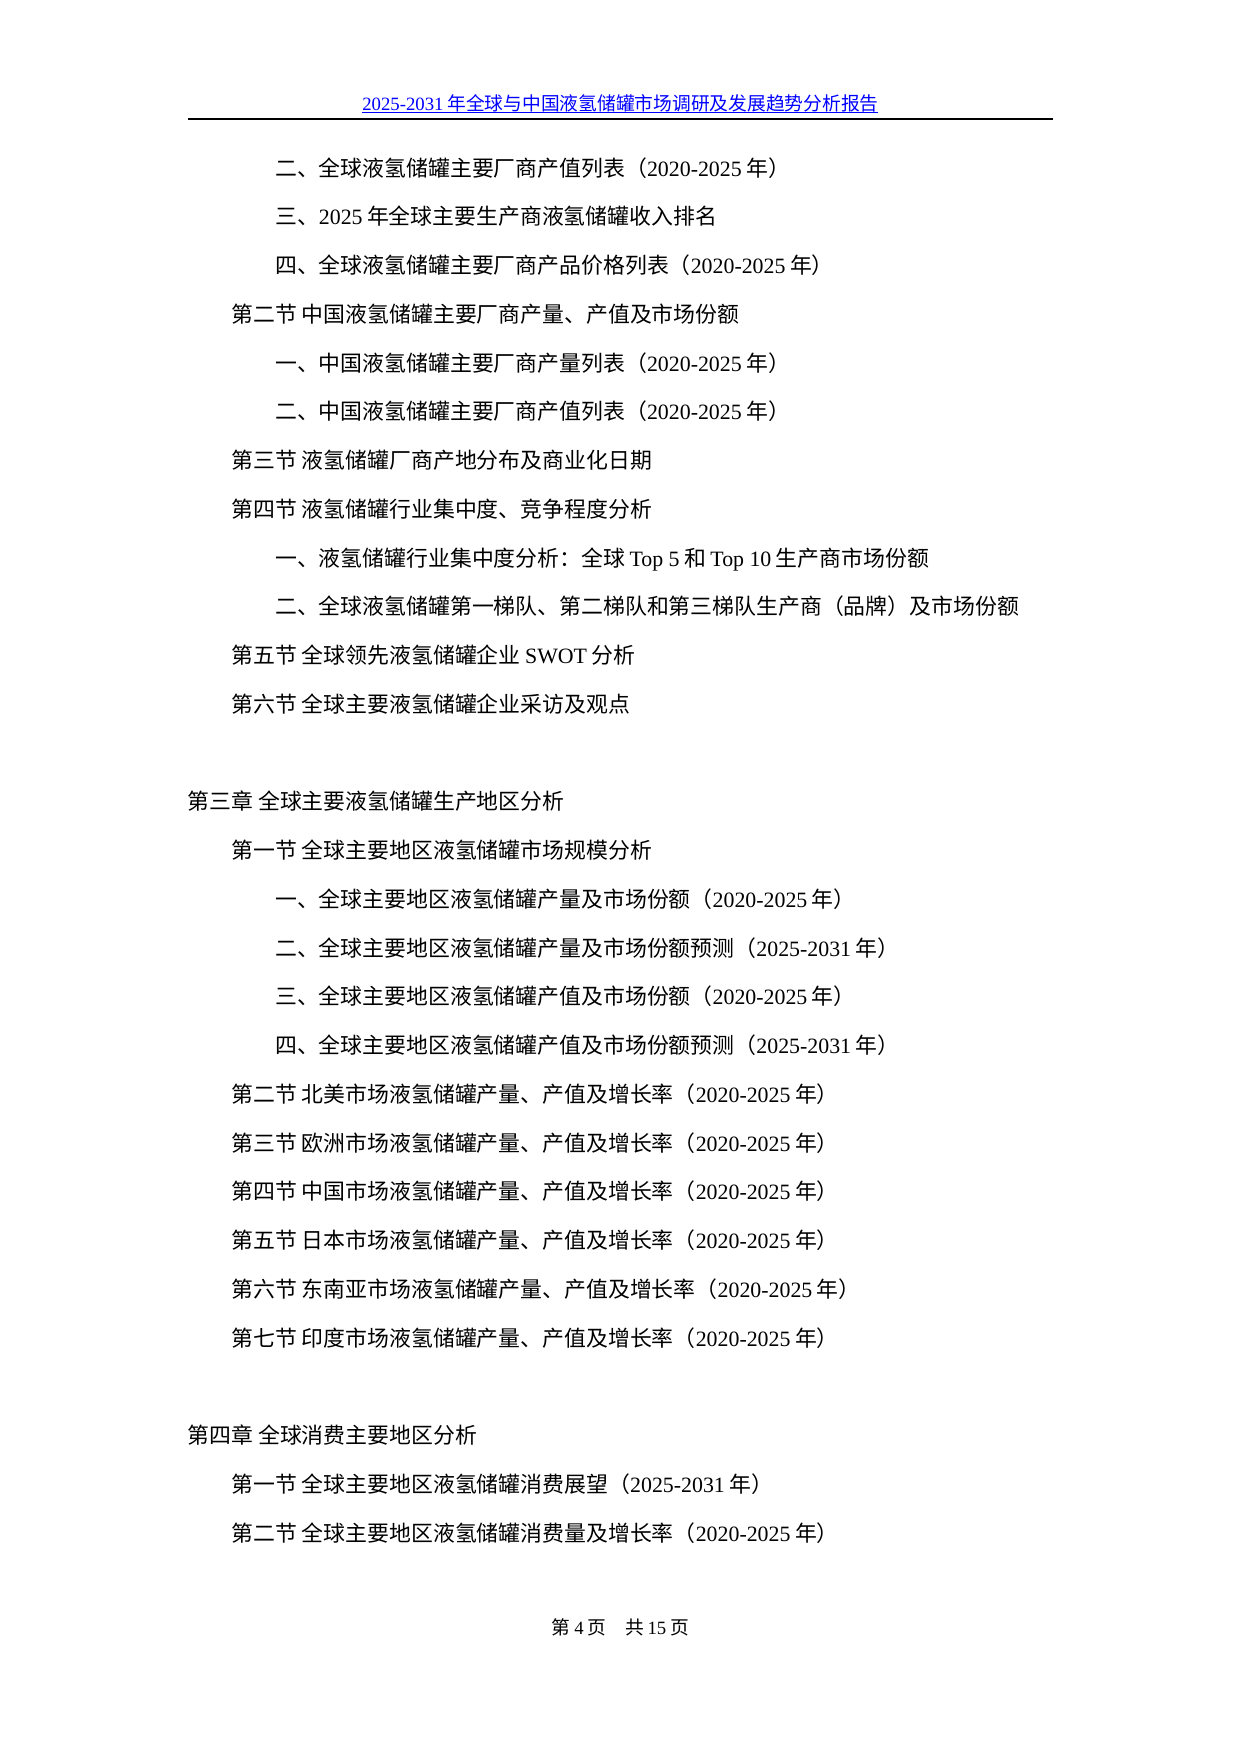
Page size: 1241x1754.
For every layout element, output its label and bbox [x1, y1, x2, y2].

text [187, 150, 1053, 1548]
